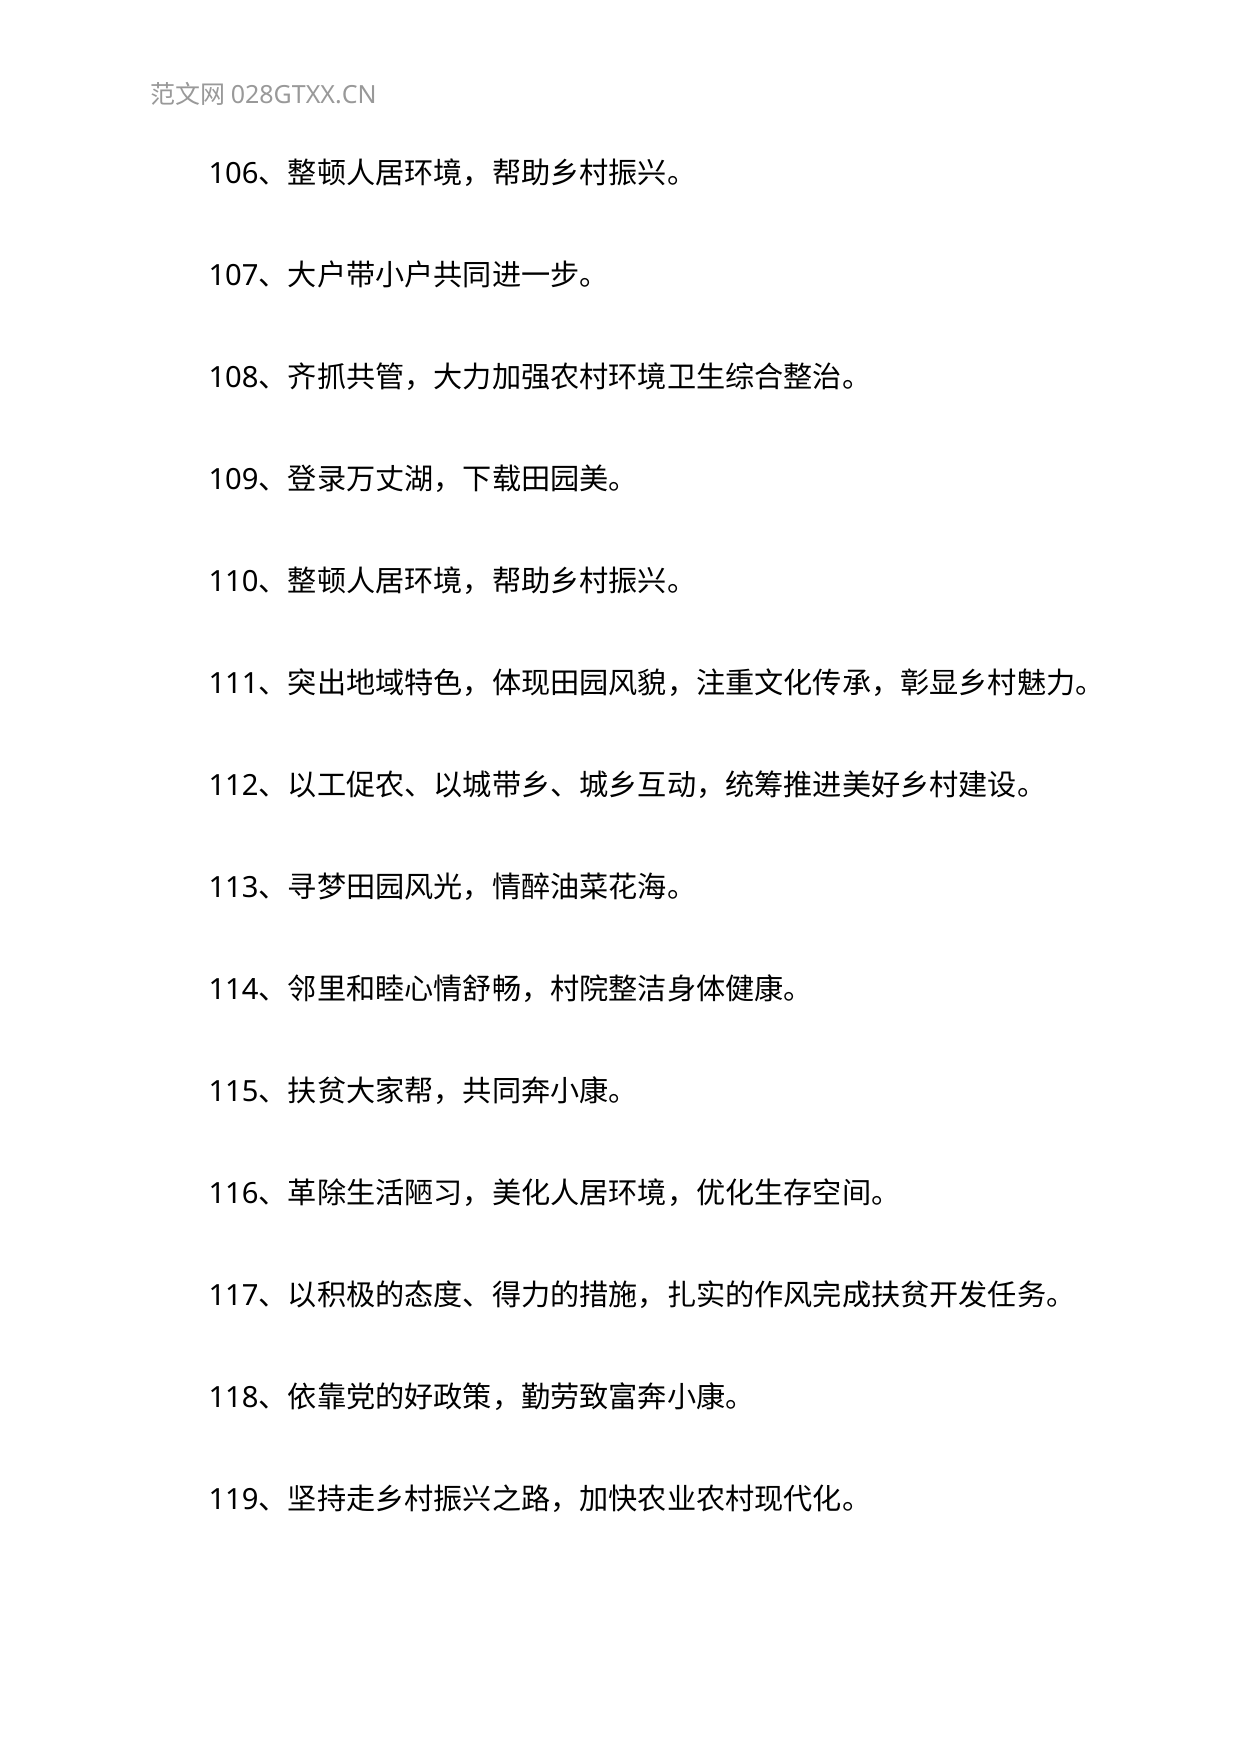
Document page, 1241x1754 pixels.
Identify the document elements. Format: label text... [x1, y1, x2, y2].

text 114、邻里和睦心情舒畅，村院整洁身体健康。 [150, 966, 1090, 1008]
text 118、依靠党的好政策，勤劳致富奔小康。 [150, 1374, 1090, 1416]
text 107、大户带小户共同进一步。 [150, 252, 1090, 294]
text 111、突出地域特色，体现田园风貌，注重文化传承，彰显乡村魅力。 [150, 660, 1090, 702]
text 110、整顿人居环境，帮助乡村振兴。 [150, 558, 1090, 600]
text 119、坚持走乡村振兴之路，加快农业农村现代化。 [150, 1476, 1090, 1518]
text 112、以工促农、以城带乡、城乡互动，统筹推进美好乡村建设。 [150, 762, 1090, 804]
text 106、整顿人居环境，帮助乡村振兴。 [150, 150, 1090, 192]
text 115、扶贫大家帮，共同奔小康。 [150, 1068, 1090, 1110]
text 113、寻梦田园风光，情醉油菜花海。 [150, 864, 1090, 906]
text 109、登录万丈湖，下载田园美。 [150, 456, 1090, 498]
text 116、革除生活陋习，美化人居环境，优化生存空间。 [150, 1170, 1090, 1212]
text 117、以积极的态度、得力的措施，扎实的作风完成扶贫开发任务。 [150, 1272, 1090, 1314]
text 108、齐抓共管，大力加强农村环境卫生综合整治。 [150, 354, 1090, 396]
